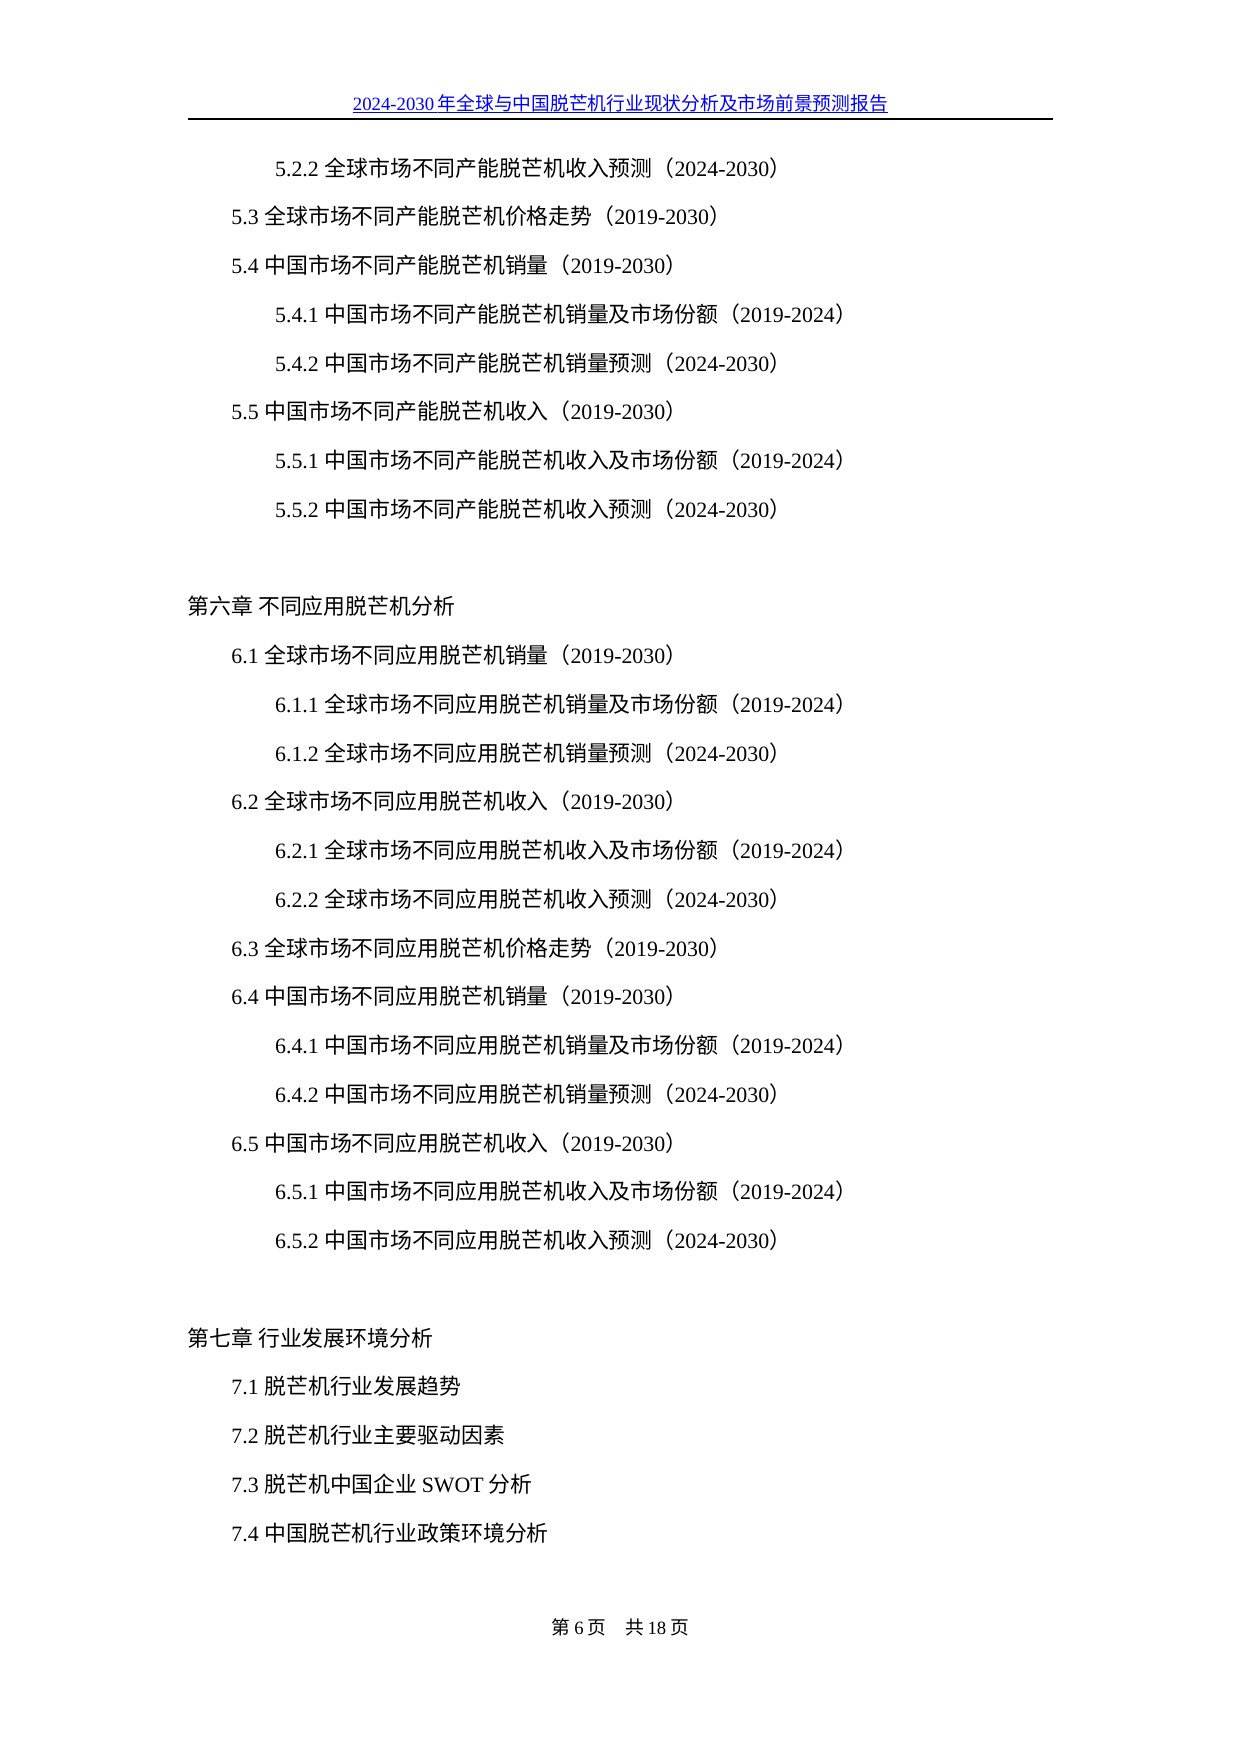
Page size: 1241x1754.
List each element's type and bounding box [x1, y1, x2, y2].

text [187, 150, 1053, 1548]
